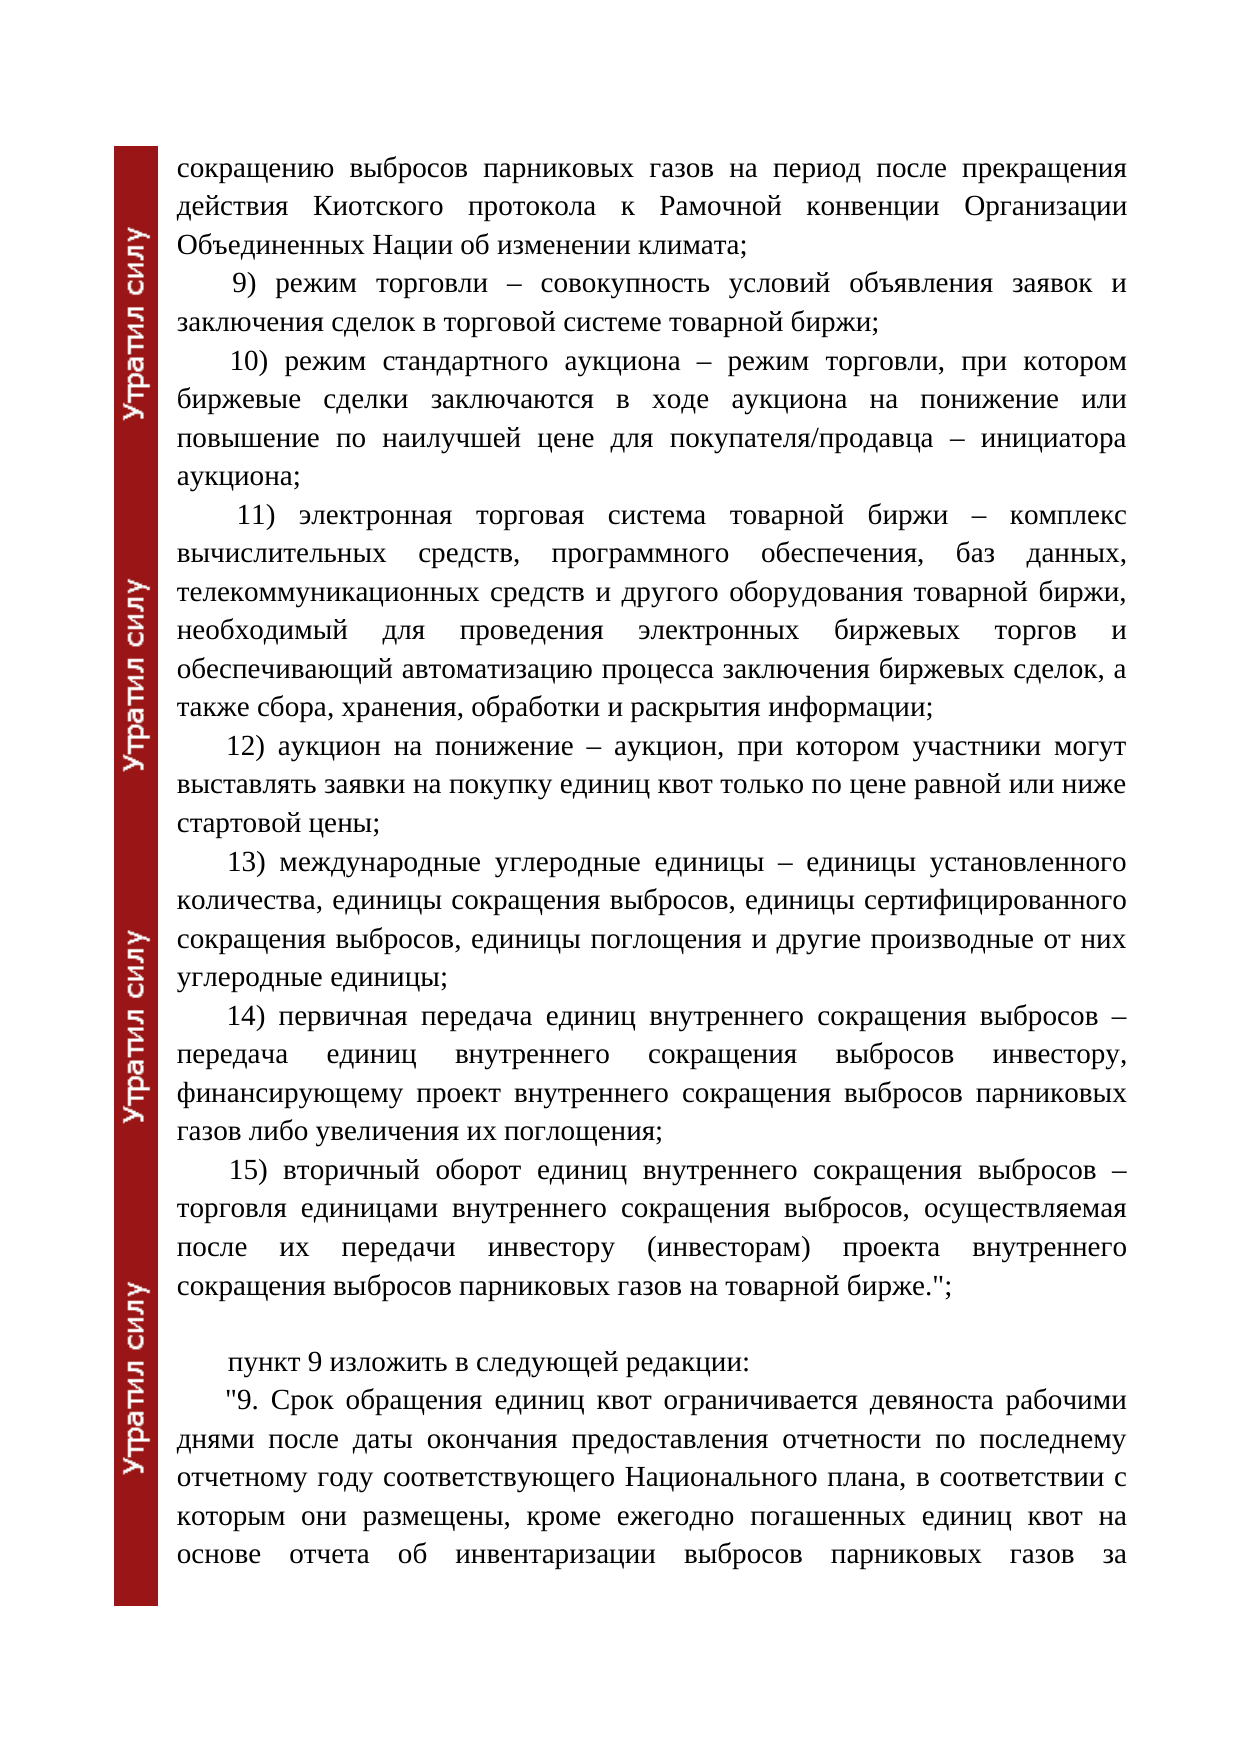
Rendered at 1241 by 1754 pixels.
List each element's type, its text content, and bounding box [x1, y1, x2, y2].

picture [114, 1570, 158, 1606]
picture [114, 492, 158, 497]
picture [114, 261, 158, 266]
text 12) аукцион на понижение – аукцион, при котором участники могут выставлять заявки на покупку единиц квот только по цене равной или ниже стартовой цены; [112, 728, 1128, 839]
picture [114, 146, 158, 150]
picture [114, 723, 158, 728]
text 9) режим торговли – совокупность условий объявления заявок и заключения сделок в торговой системе товарной биржи; [112, 266, 1128, 338]
picture [114, 1301, 158, 1344]
text 11) электронная торговая система товарной биржи – комплекс вычислительных средств, программного обеспечения, баз данных, телекоммуникационных средств и другого оборудования товарной биржи, необходимый для проведения электронных биржевых торгов и обеспечивающий автоматизацию процесса заключения биржевых сделок, а также сбора, хранения, обработки и раскрытия информации; [112, 497, 1128, 723]
text пункт 9 изложить в следующей редакции: [112, 1344, 1128, 1377]
picture [114, 1377, 158, 1382]
text 13) международные углеродные единицы – единицы установленного количества, единицы сокращения выбросов, единицы сертифицированного сокращения выбросов, единицы поглощения и другие производные от них углеродные единицы; [112, 844, 1128, 993]
text 14) первичная передача единиц внутреннего сокращения выбросов – передача единиц внутреннего сокращения выбросов инвестору, финансирующему проект внутреннего сокращения выбросов парниковых газов либо увеличения их поглощения; [112, 998, 1128, 1147]
picture [114, 338, 158, 343]
text 15) вторичный оборот единиц внутреннего сокращения выбросов – торговля единицами внутреннего сокращения выбросов, осуществляемая после их передачи инвестору (инвесторам) проекта внутреннего сокращения выбросов парниковых газов на товарной бирже."; [112, 1152, 1128, 1301]
text 10) режим стандартного аукциона – режим торговли, при котором биржевые сделки заключаются в ходе аукциона на понижение или повышение по наилучшей цене для покупателя/продавца – инициатора аукциона; [112, 343, 1128, 492]
picture [114, 839, 158, 844]
picture [114, 993, 158, 998]
picture [114, 1147, 158, 1152]
